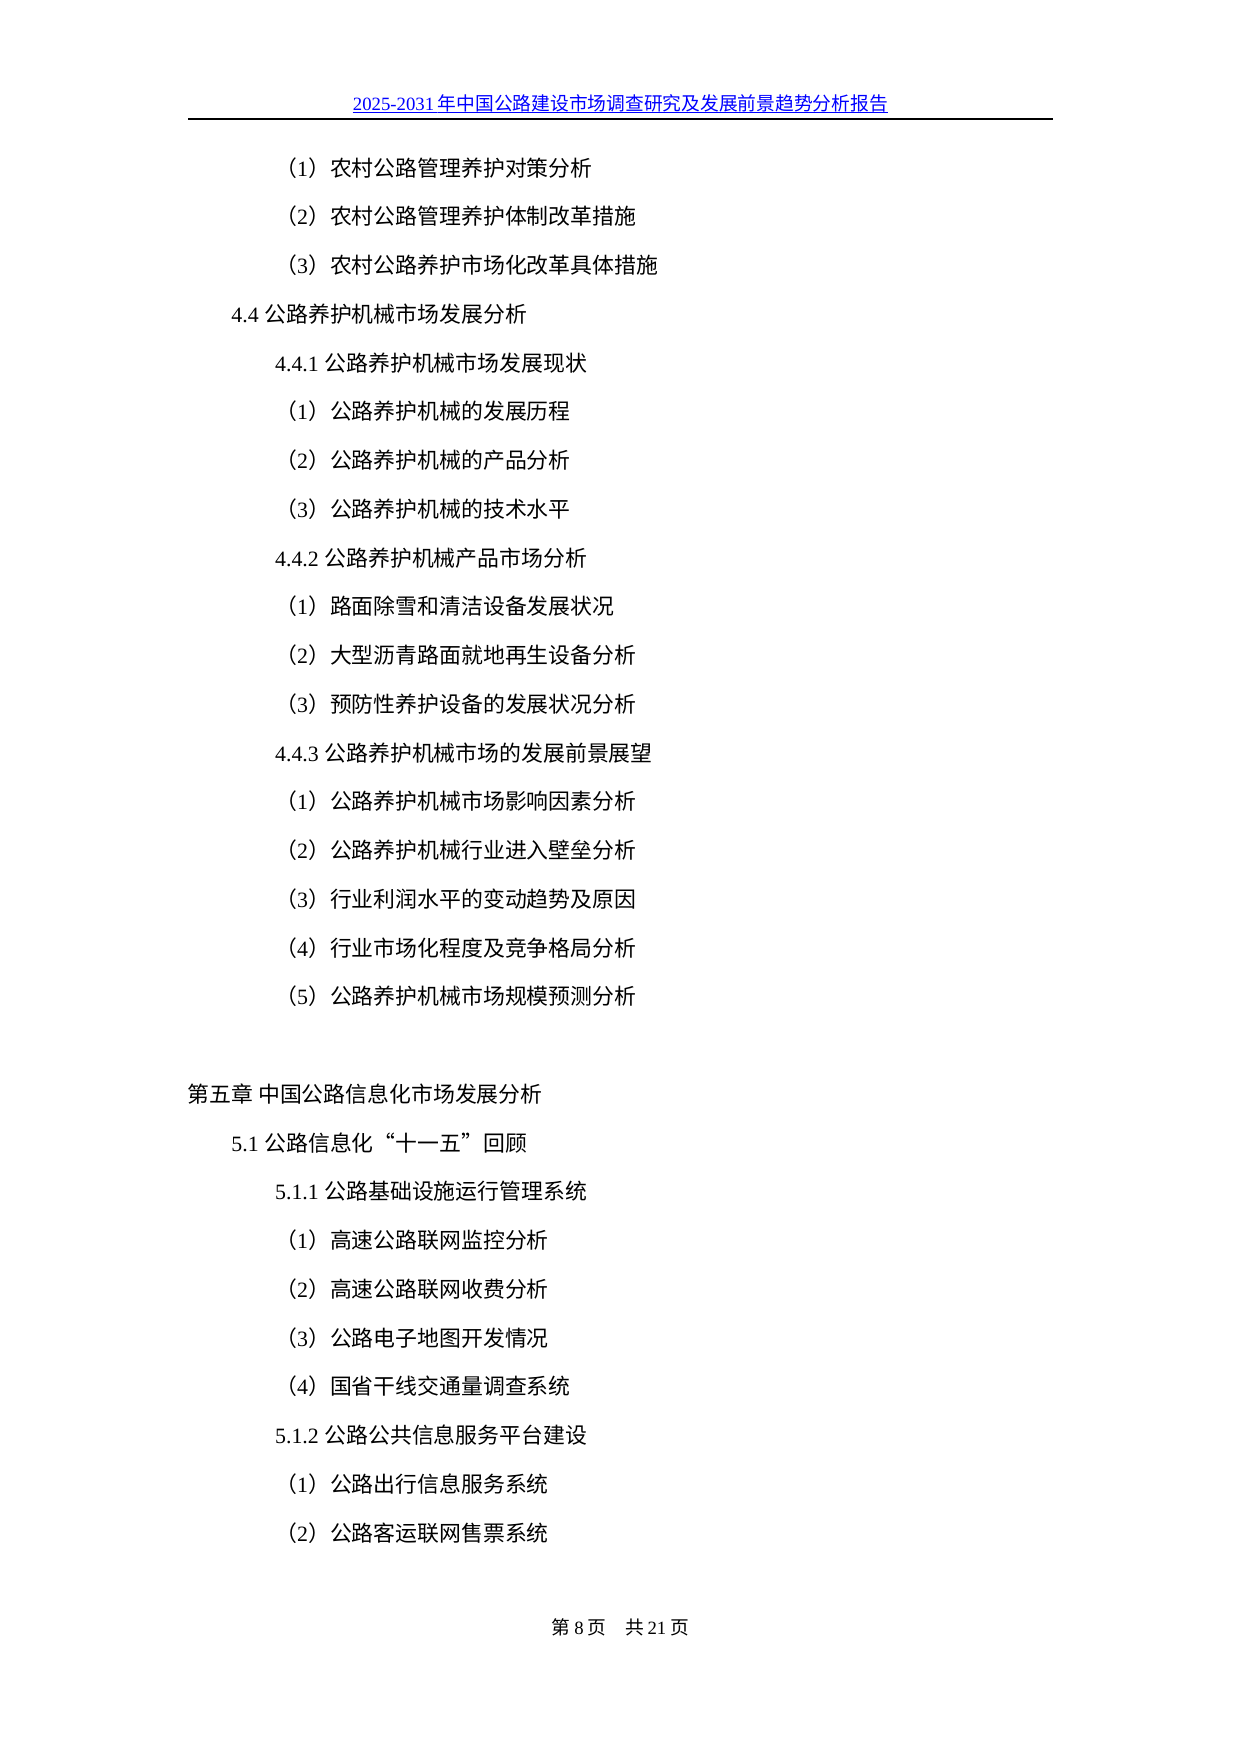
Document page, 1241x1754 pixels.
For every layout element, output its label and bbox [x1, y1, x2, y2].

text [187, 150, 1053, 1548]
